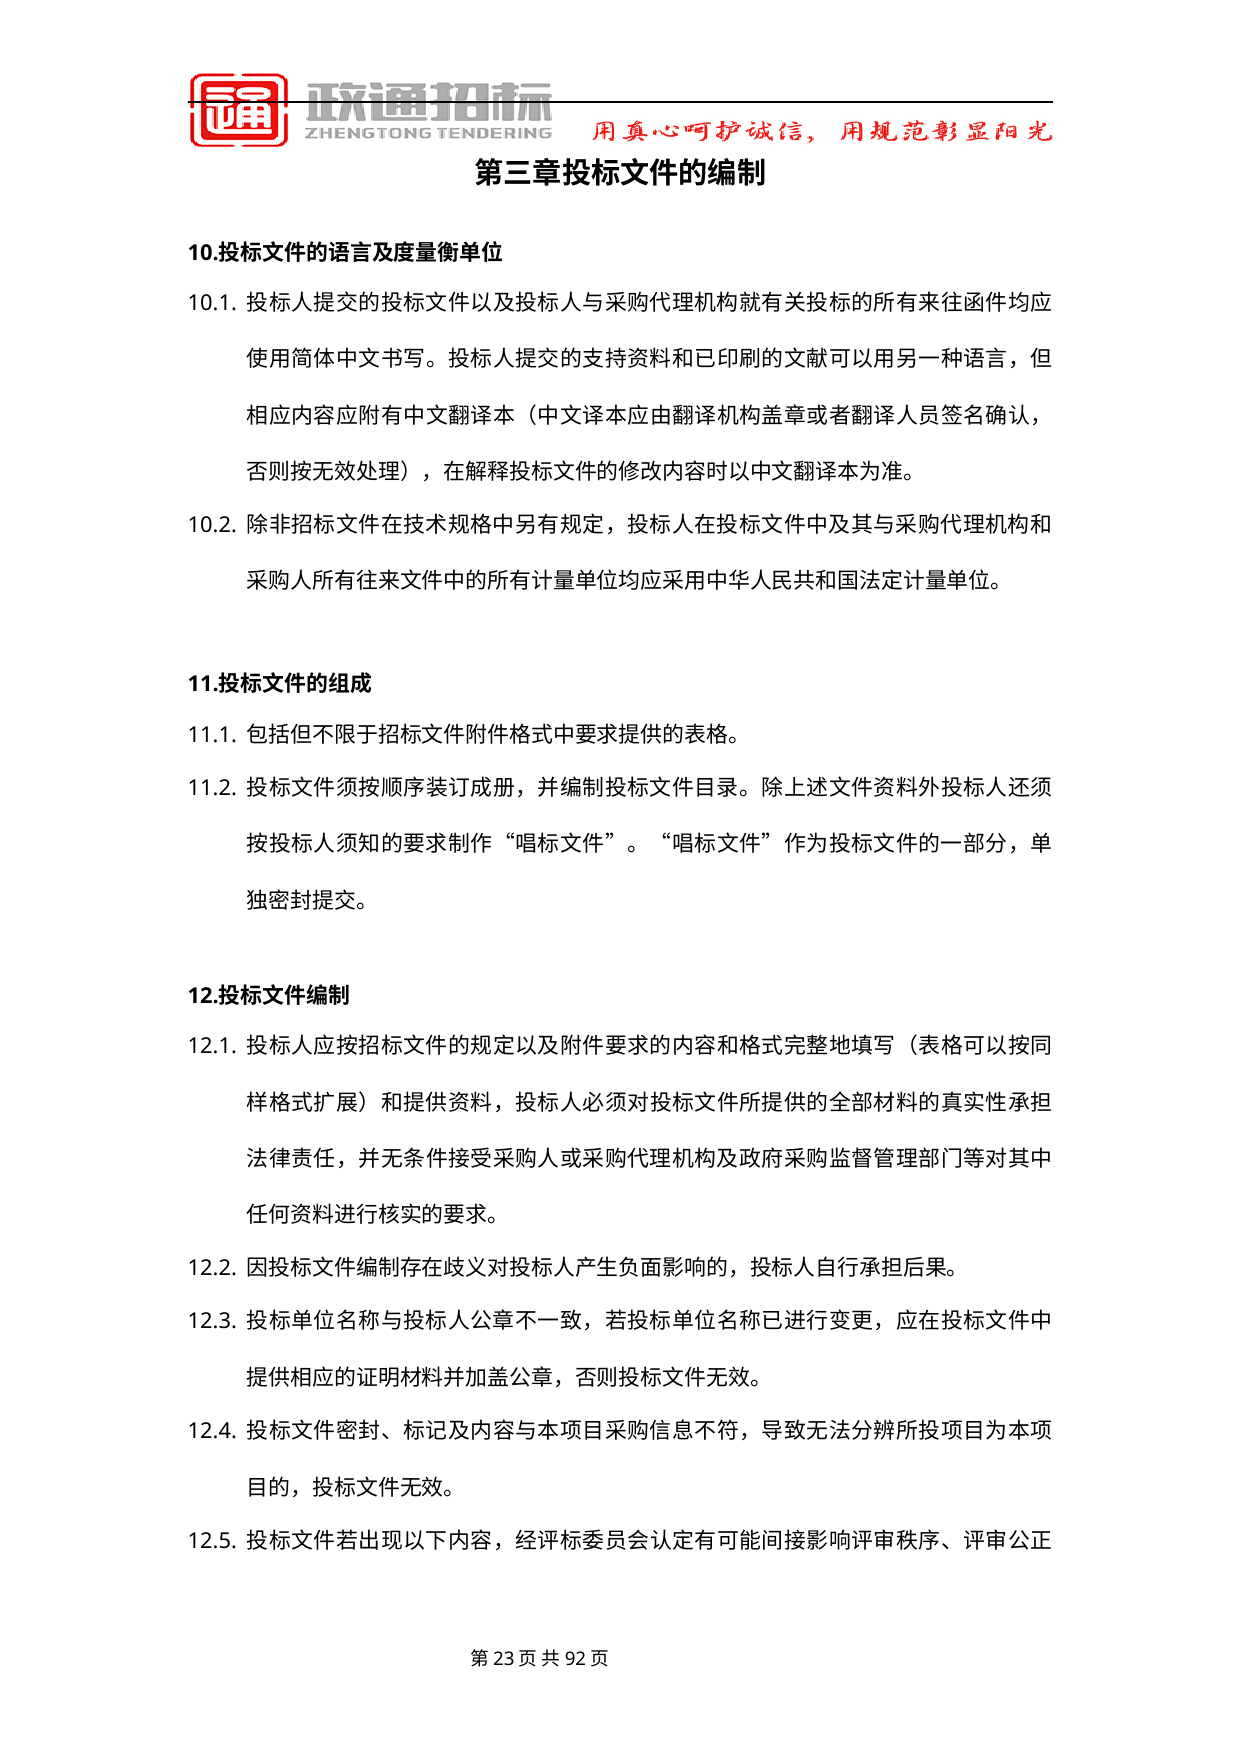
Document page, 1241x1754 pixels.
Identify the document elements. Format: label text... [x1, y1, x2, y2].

list 投标单位名称与投标人公章不一致，若投标单位名称已进行变更，应在投标文件中提供相应的证明材料并加盖公章，否则投标文件无效。 [187, 1301, 1053, 1394]
subtitle 10.投标文件的语言及度量衡单位 [187, 234, 1053, 266]
list 包括但不限于招标文件附件格式中要求提供的表格。 [187, 714, 1053, 751]
list 投标文件须按顺序装订成册，并编制投标文件目录。除上述文件资料外投标人还须按投标人须知的要求制作“唱标文件”。“唱标文件”作为投标文件的一部分，单独密封提交。 [187, 767, 1053, 917]
list 投标文件密封、标记及内容与本项目采购信息不符，导致无法分辨所投项目为本项目的，投标文件无效。 [187, 1410, 1053, 1504]
list 投标人提交的投标文件以及投标人与采购代理机构就有关投标的所有来往函件均应使用简体中文书写。投标人提交的支持资料和已印刷的文献可以用另一种语言，但相应内容应附有中文翻译本（中文译本应由翻译机构盖章或者翻译人员签名确认，否则按无效处理），在解释投标文件的修改内容时以中文翻译本为准。 [187, 282, 1053, 488]
list 投标文件若出现以下内容，经评标委员会认定有可能间接影响评审秩序、评审公正性的，其投标无效： [187, 1520, 1053, 1557]
list 投标人应按招标文件的规定以及附件要求的内容和格式完整地填写（表格可以按同样格式扩展）和提供资料，投标人必须对投标文件所提供的全部材料的真实性承担法律责任，并无条件接受采购人或采购代理机构及政府采购监督管理部门等对其中任何资料进行核实的要求。 [187, 1025, 1053, 1232]
picture [188, 103, 1053, 147]
list 因投标文件编制存在歧义对投标人产生负面影响的，投标人自行承担后果。 [187, 1247, 1053, 1285]
picture [188, 73, 1053, 101]
list 除非招标文件在技术规格中另有规定，投标人在投标文件中及其与采购代理机构和采购人所有往来文件中的所有计量单位均应采用中华人民共和国法定计量单位。 [187, 504, 1053, 598]
subtitle 11.投标文件的组成 [187, 666, 1053, 698]
subtitle 第三章投标文件的编制 [187, 150, 1053, 192]
subtitle 12.投标文件编制 [187, 978, 1053, 1009]
